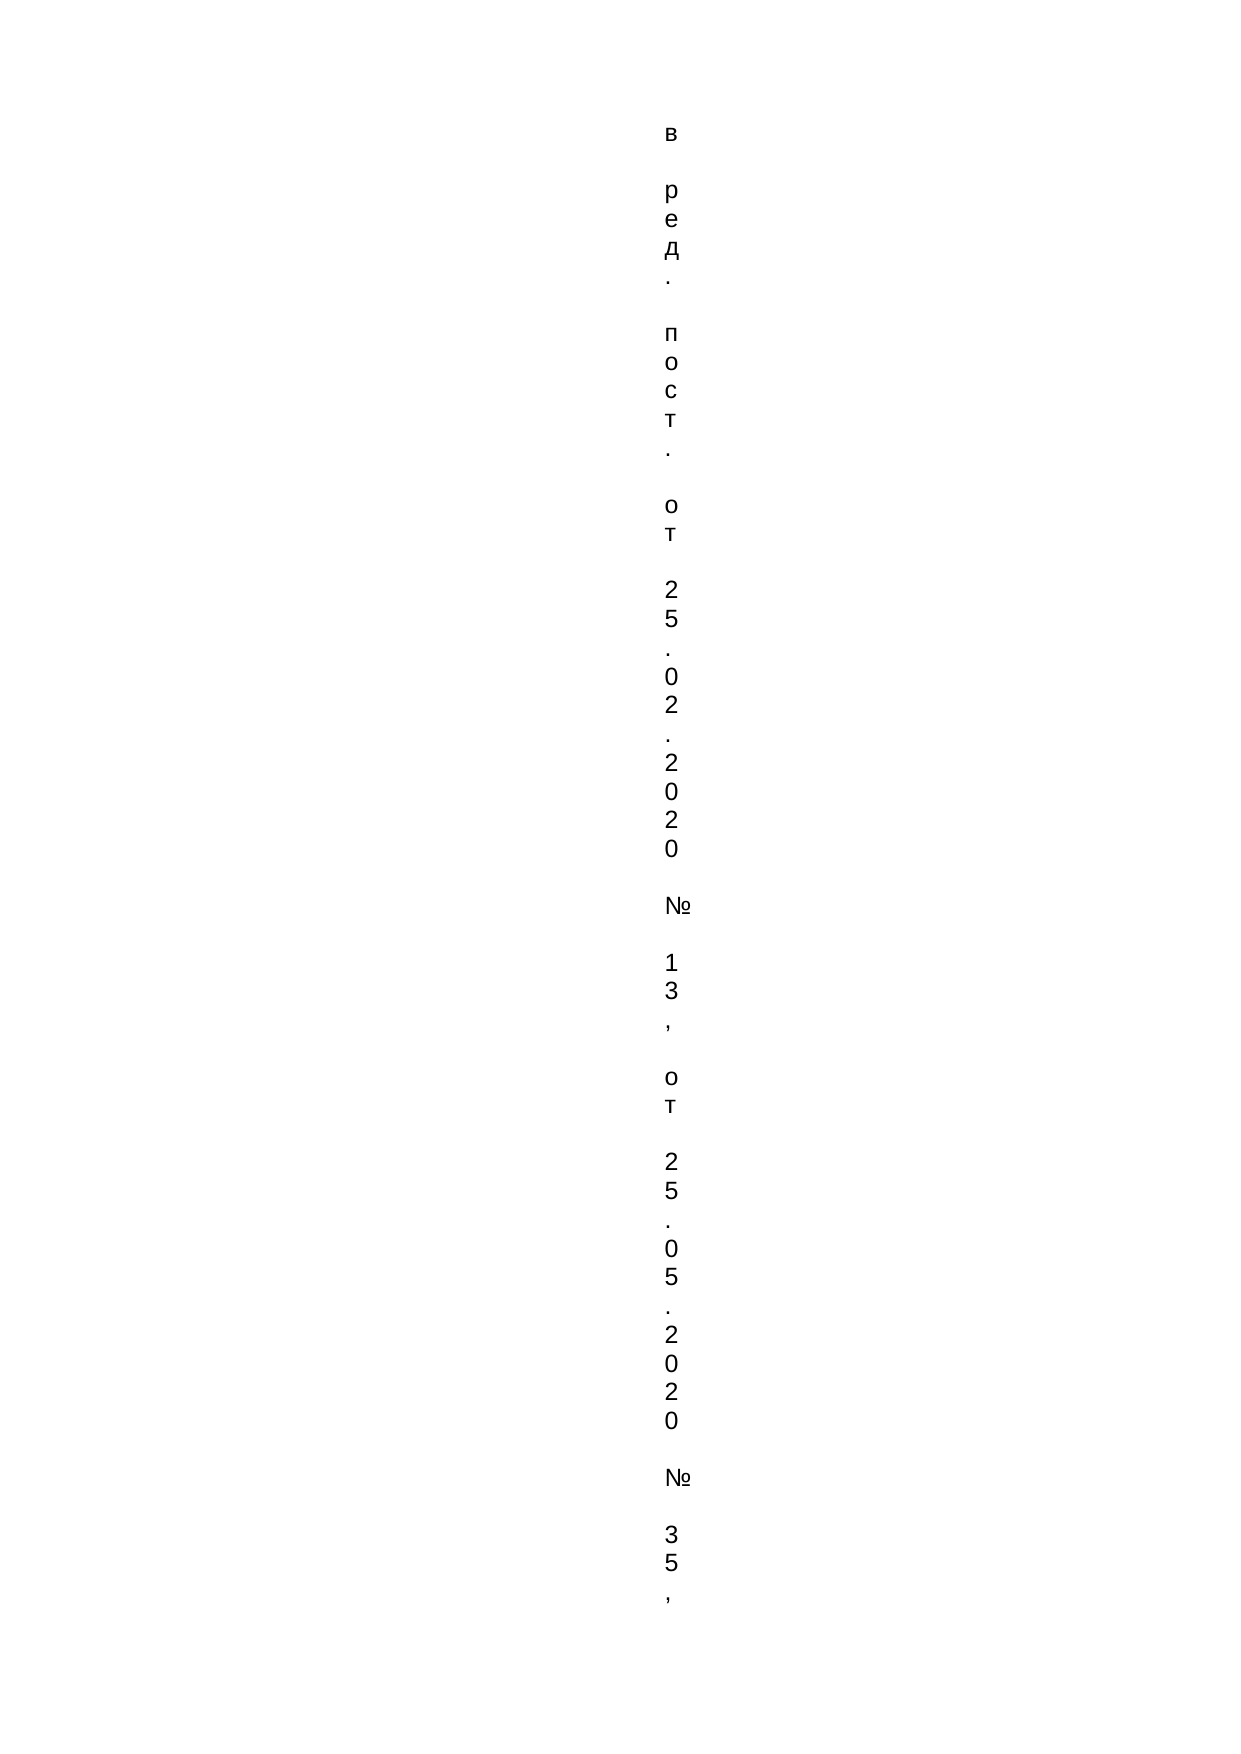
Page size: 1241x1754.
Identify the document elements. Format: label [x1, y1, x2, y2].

table_header [653, 118, 676, 1634]
